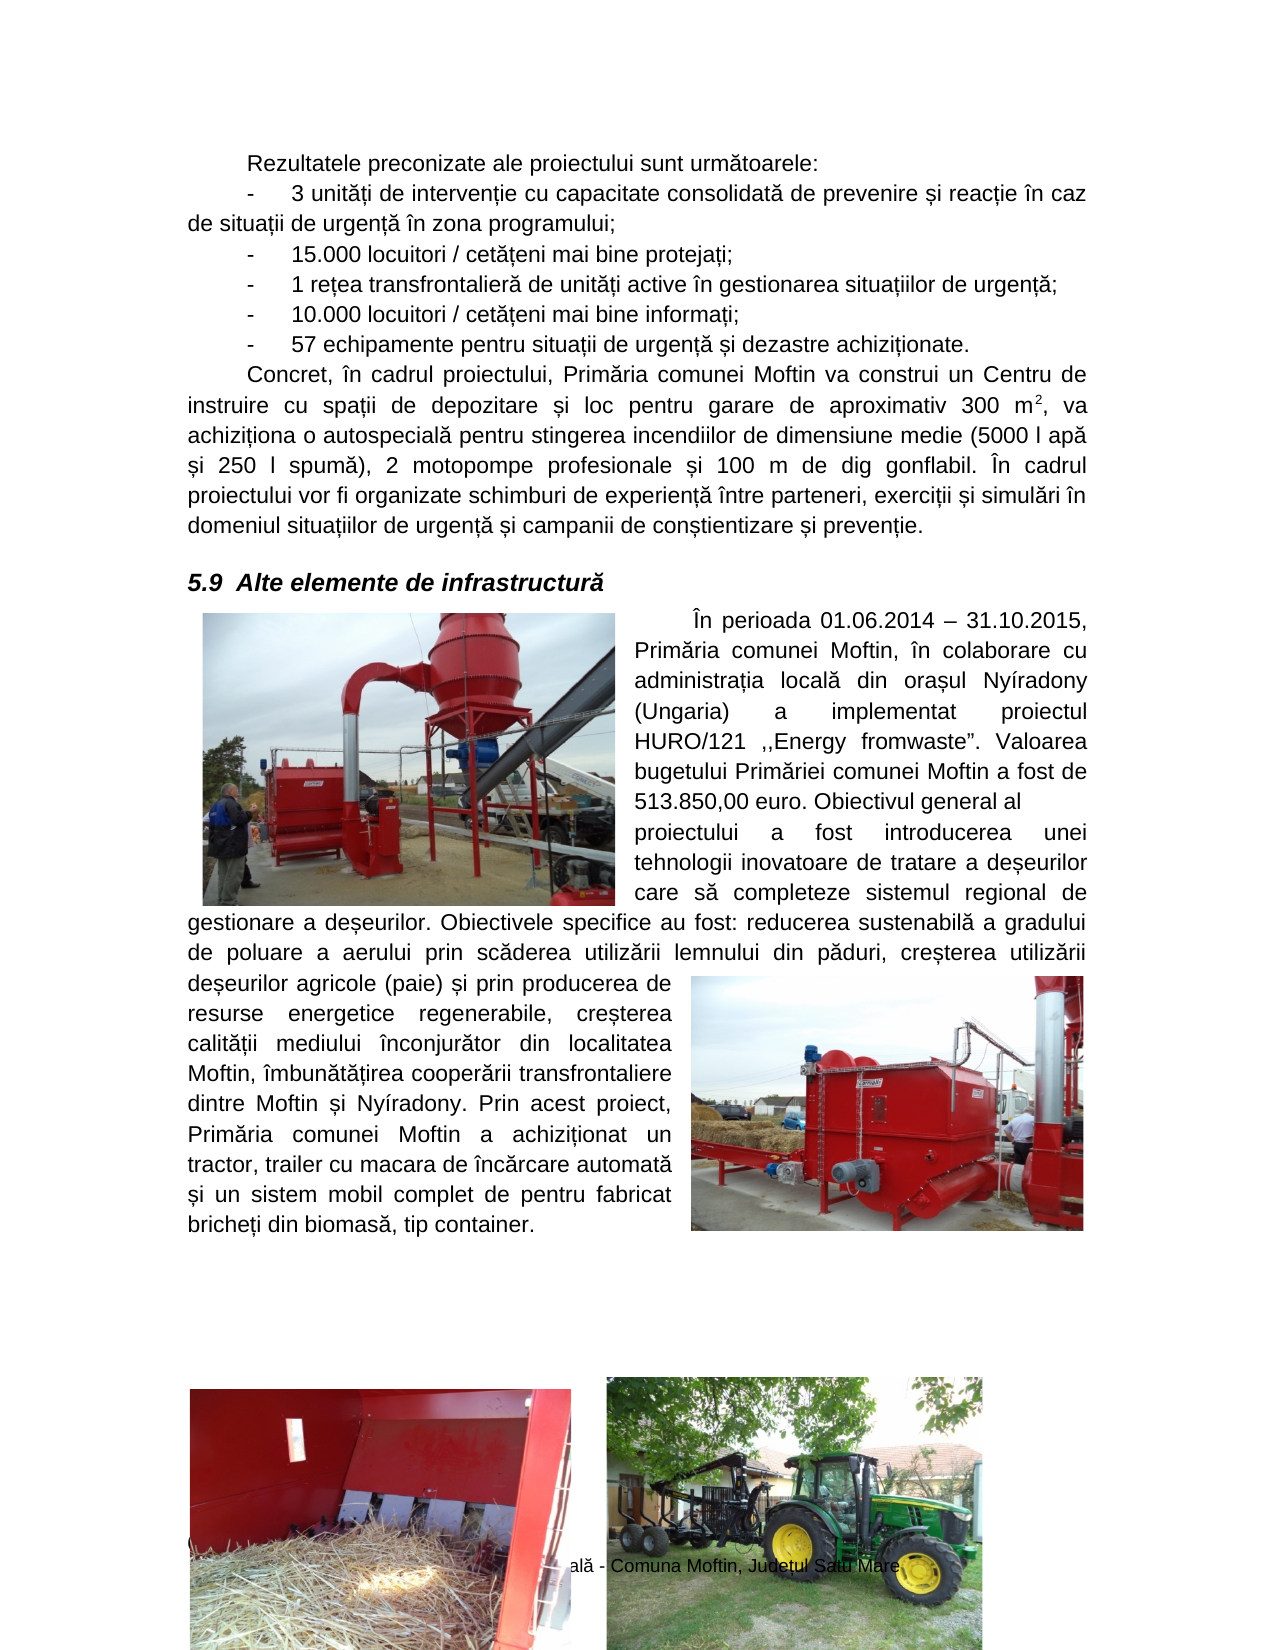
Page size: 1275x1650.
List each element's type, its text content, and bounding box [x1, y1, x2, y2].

text În perioada 01.06.2014 – 31.10.2015, Primăria comunei Moftin, în colaborare cu administrația locală din orașul Nyíradony (Ungaria) a implementat proiectul HURO/121 ,,Energy fromwaste”. Valoarea bugetului Primăriei comunei Moftin a fost de 513.850,00 euro. Obiectivul general al [187, 607, 1087, 814]
list 1 rețea transfrontalieră de unități active în gestionarea situațiilor de urgență; [187, 271, 1087, 297]
picture [202, 613, 615, 904]
picture [691, 976, 1084, 1229]
picture [606, 1377, 983, 1650]
picture [189, 1389, 572, 1648]
list 15.000 locuitori / cetățeni mai bine protejați; [187, 241, 1087, 267]
list 57 echipamente pentru situații de urgență și dezastre achiziționate. [187, 331, 1087, 358]
list Concret, în cadrul proiectului, Primăria comunei Moftin va construi un Centru de instruire cu spații de depozitare și loc pentru garare de aproximativ 300 m2, va achiziționa o autospecială pentru stingerea incendiilor de dimensiune medie (5000 l apă și 250 l spumă), 2 motopompe profesionale și 100 m de dig gonflabil. În cadrul proiectului vor fi organizate schimburi de experiență între parteneri, exerciții și simulări în domeniul situațiilor de urgență și campanii de conștientizare și prevenție. [187, 361, 1087, 539]
list 3 unități de intervenție cu capacitate consolidată de prevenire și reacție în caz de situații de urgență în zona programului; [187, 180, 1087, 237]
text Rezultatele preconizate ale proiectului sunt următoarele: [187, 150, 1087, 176]
subtitle 5.9 Alte elemente de infrastructură [187, 568, 1087, 596]
list 10.000 locuitori / cetățeni mai bine informați; [187, 301, 1087, 327]
